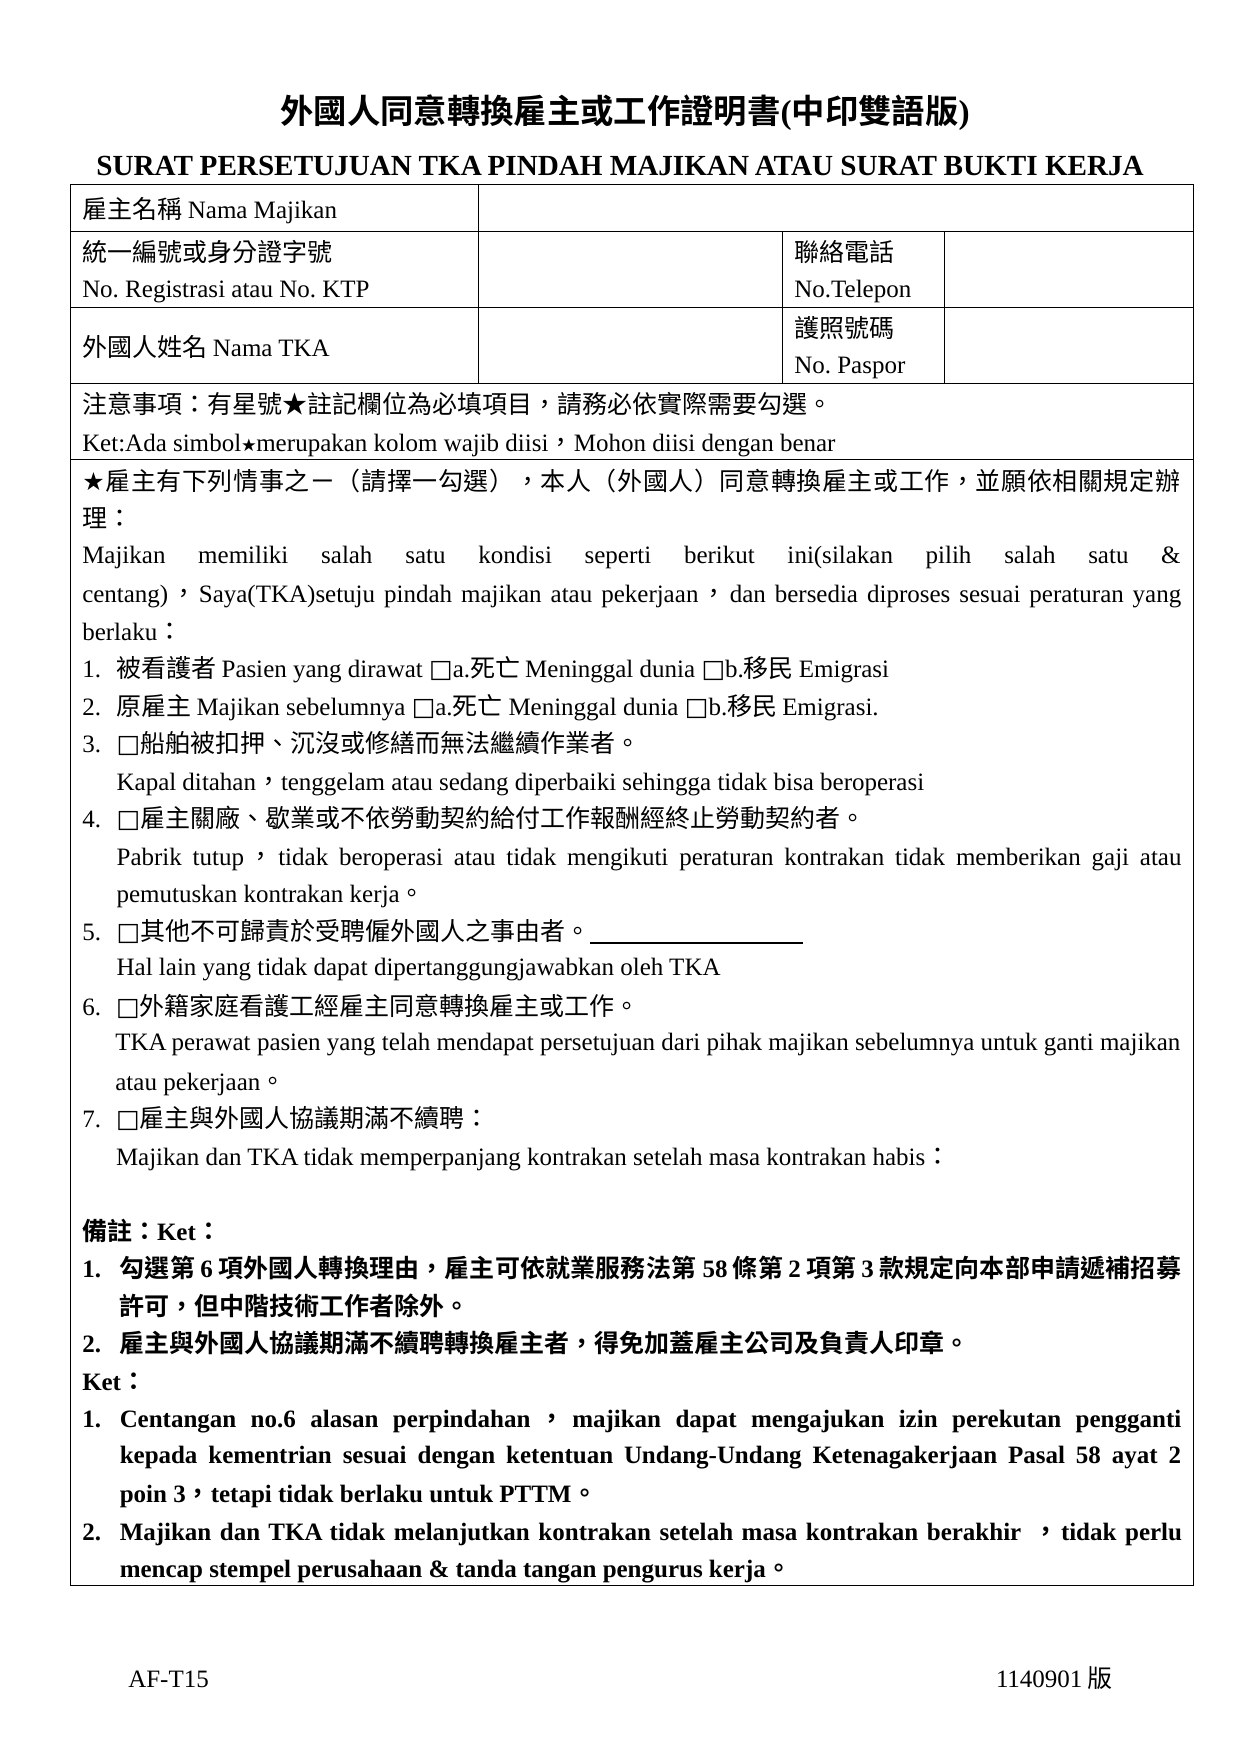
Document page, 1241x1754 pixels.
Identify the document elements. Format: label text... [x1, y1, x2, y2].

table_cell 統一編號或身分證字號 No. Registrasi atau No. KTP [71, 232, 478, 307]
table_cell 聯絡電話 No.Telepon [783, 232, 944, 307]
text SURAT PERSETUJUAN TKA PINDAH MAJIKAN ATAU SURAT BUKTI KERJA [59, 146, 1181, 184]
table_cell [479, 232, 782, 307]
table_header 雇主名稱 Nama Majikan [71, 185, 478, 231]
table_cell 外國人姓名 Nama TKA [71, 308, 478, 383]
table_cell [945, 232, 1193, 307]
table_cell 護照號碼 No. Paspor [783, 308, 944, 383]
text 外國人同意轉換雇主或工作證明書(中印雙語版) [59, 71, 1191, 146]
table_cell [479, 308, 782, 383]
table_cell ★雇主有下列情事之ㄧ（請擇一勾選），本人（外國人）同意轉換雇主或工作，並願依相關規定辦理： Majikan memiliki salah satu kondisi seperti berikut ini(silakan pilih salah satu & centang)，Saya(TKA)setuju pindah majikan atau pekerjaan，dan bersedia diproses sesuai peraturan yang berlaku： 被看護者Pasien yang dirawat □a.死亡Meninggal dunia □b.移民Emigrasi 原雇主Majikan sebelumnya □a.死亡 Meninggal dunia □b.移民Emigrasi. □船舶被扣押、沉沒或修繕而無法繼續作業者。 Kapal ditahan，tenggelam atau sedang diperbaiki sehingga tidak bisa beroperasi □雇主關廠、歇業或不依勞動契約給付工作報酬經終止勞動契約者。 Pabrik tutup，tidak beroperasi atau tidak mengikuti peraturan kontrakan tidak memberikan gaji atau pemutuskan kontrakan kerja。 □其他不可歸責於受聘僱外國人之事由者。 Hal lain yang tidak dapat dipertanggungjawabkan oleh TKA □外籍家庭看護工經雇主同意轉換雇主或工作。 TKA perawat pasien yang telah mendapat persetujuan dari pihak majikan sebelumnya untuk ganti majikan atau pekerjaan。 □雇主與外國人協議期滿不續聘： Majikan dan TKA tidak memperpanjang kontrakan setelah masa kontrakan habis： 備註：Ket： 勾選第6項外國人轉換理由，雇主可依就業服務法第58條第2項第3款規定向本部申請遞補招募許可，但中階技術工作者除外。 雇主與外國人協議期滿不續聘轉換雇主者，得免加蓋雇主公司及負責人印章。 Ket： Centangan no.6 alasan perpindahan，majikan dapat mengajukan izin perekutan pengganti kepada kementrian sesuai dengan ketentuan Undang-Undang Ketenagakerjaan Pasal 58 ayat 2 poin 3，tetapi tidak berlaku untuk PTTM。 Majikan dan TKA tidak melanjutkan kontrakan setelah masa kontrakan berakhir ，tidak perlu mencap stempel perusahaan & tanda tangan pengurus kerja。 [71, 460, 1193, 1585]
table_cell [945, 308, 1193, 383]
table_cell 注意事項：有星號★註記欄位為必填項目，請務必依實際需要勾選。 Ket:Ada simbol★merupakan kolom wajib diisi，Mohon diisi dengan benar [71, 384, 1193, 459]
table_header [479, 185, 1193, 231]
